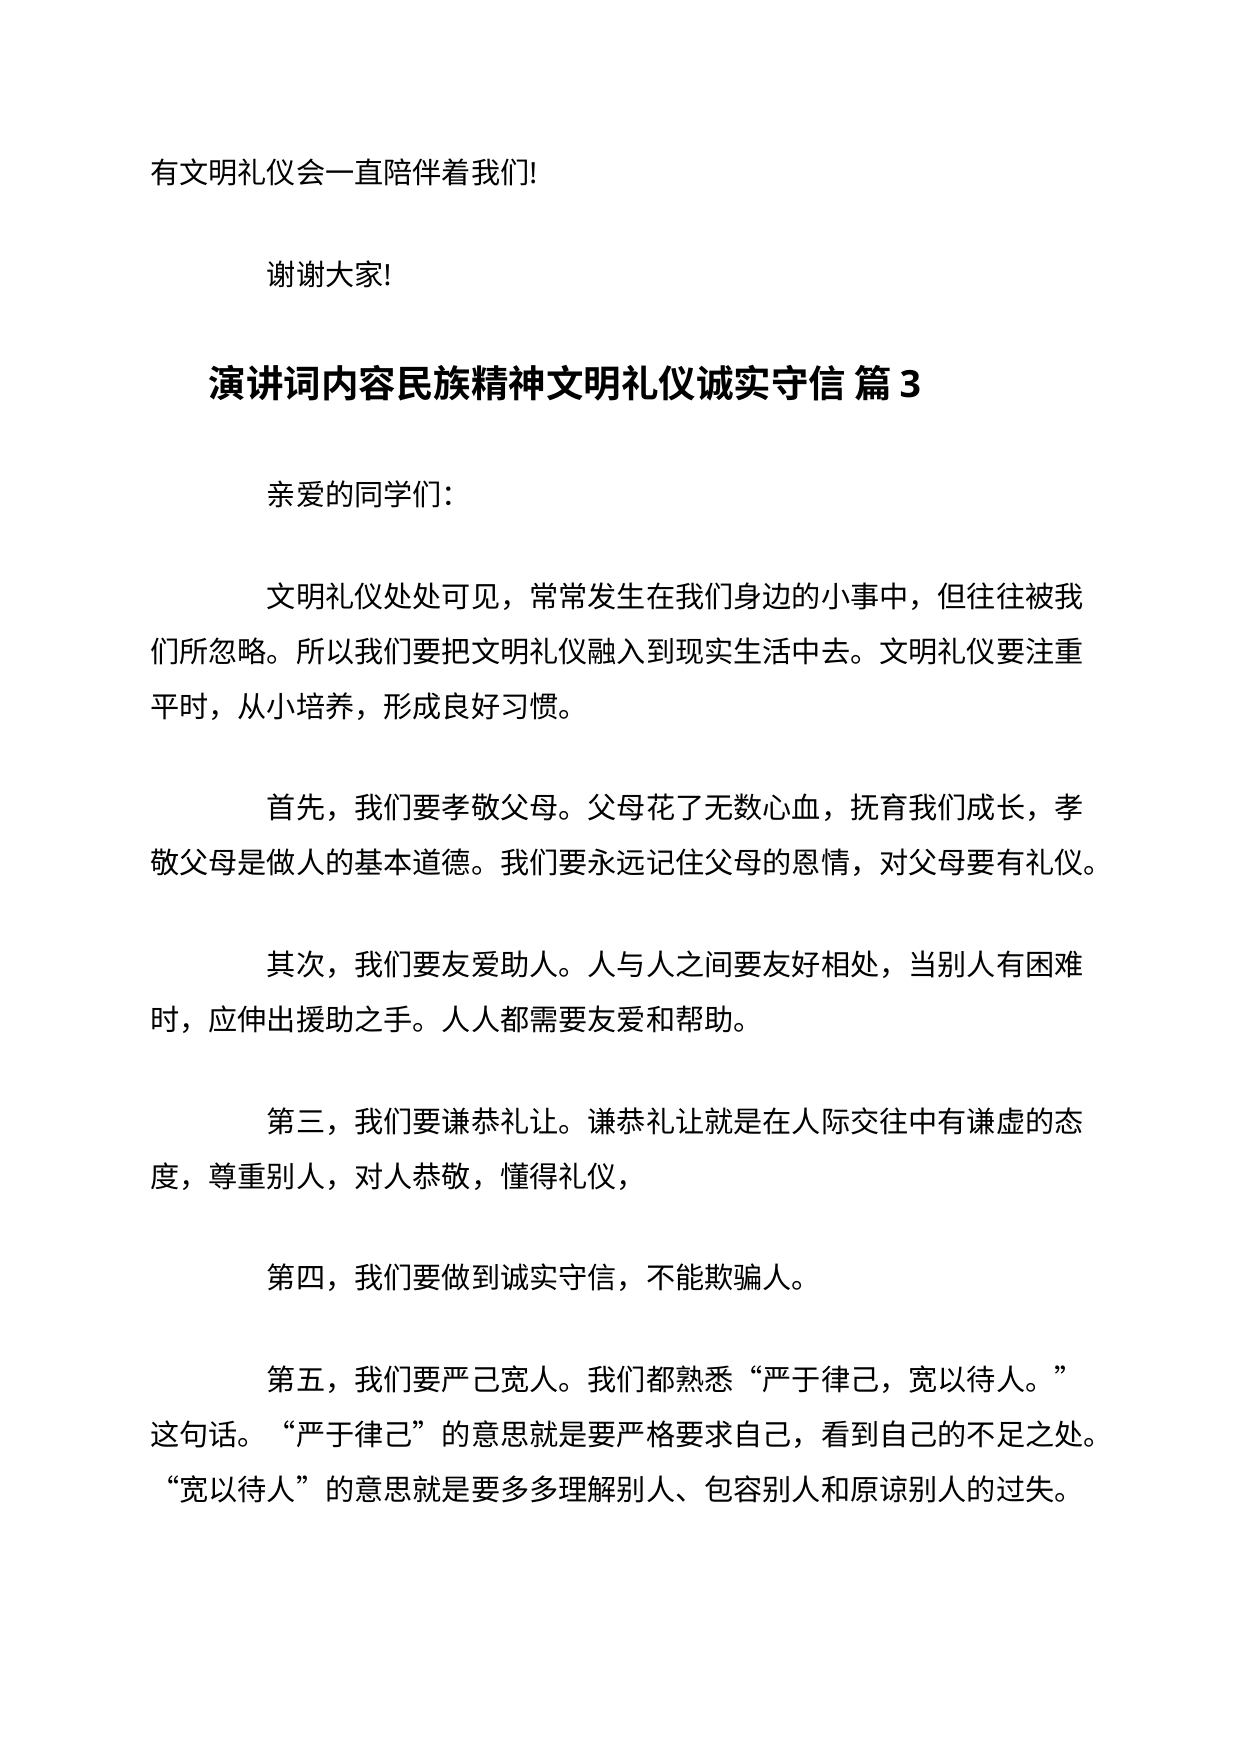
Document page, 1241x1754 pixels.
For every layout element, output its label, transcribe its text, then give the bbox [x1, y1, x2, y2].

text 第三，我们要谦恭礼让。谦恭礼让就是在人际交往中有谦虚的态度，尊重别人，对人恭敬，懂得礼仪， [150, 1098, 1090, 1195]
text 谢谢大家! [150, 252, 1090, 294]
text 文明礼仪处处可见，常常发生在我们身边的小事中，但往往被我们所忽略。所以我们要把文明礼仪融入到现实生活中去。文明礼仪要注重平时，从小培养，形成良好习惯。 [150, 573, 1090, 725]
text 首先，我们要孝敬父母。父母花了无数心血，抚育我们成长，孝敬父母是做人的基本道德。我们要永远记住父母的恩情，对父母要有礼仪。 [150, 785, 1090, 882]
text 第四，我们要做到诚实守信，不能欺骗人。 [150, 1255, 1090, 1297]
text 亲爱的同学们： [150, 472, 1090, 514]
text 演讲词内容民族精神文明礼仪诚实守信 篇3 [150, 354, 1090, 408]
text 其次，我们要友爱助人。人与人之间要友好相处，当别人有困难时，应伸出援助之手。人人都需要友爱和帮助。 [150, 942, 1090, 1039]
text 第五，我们要严己宽人。我们都熟悉“严于律己，宽以待人。”这句话。“严于律己”的意思就是要严格要求自己，看到自己的不足之处。“宽以待人”的意思就是要多多理解别人、包容别人和原谅别人的过失。 [150, 1357, 1090, 1509]
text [150, 150, 1090, 192]
